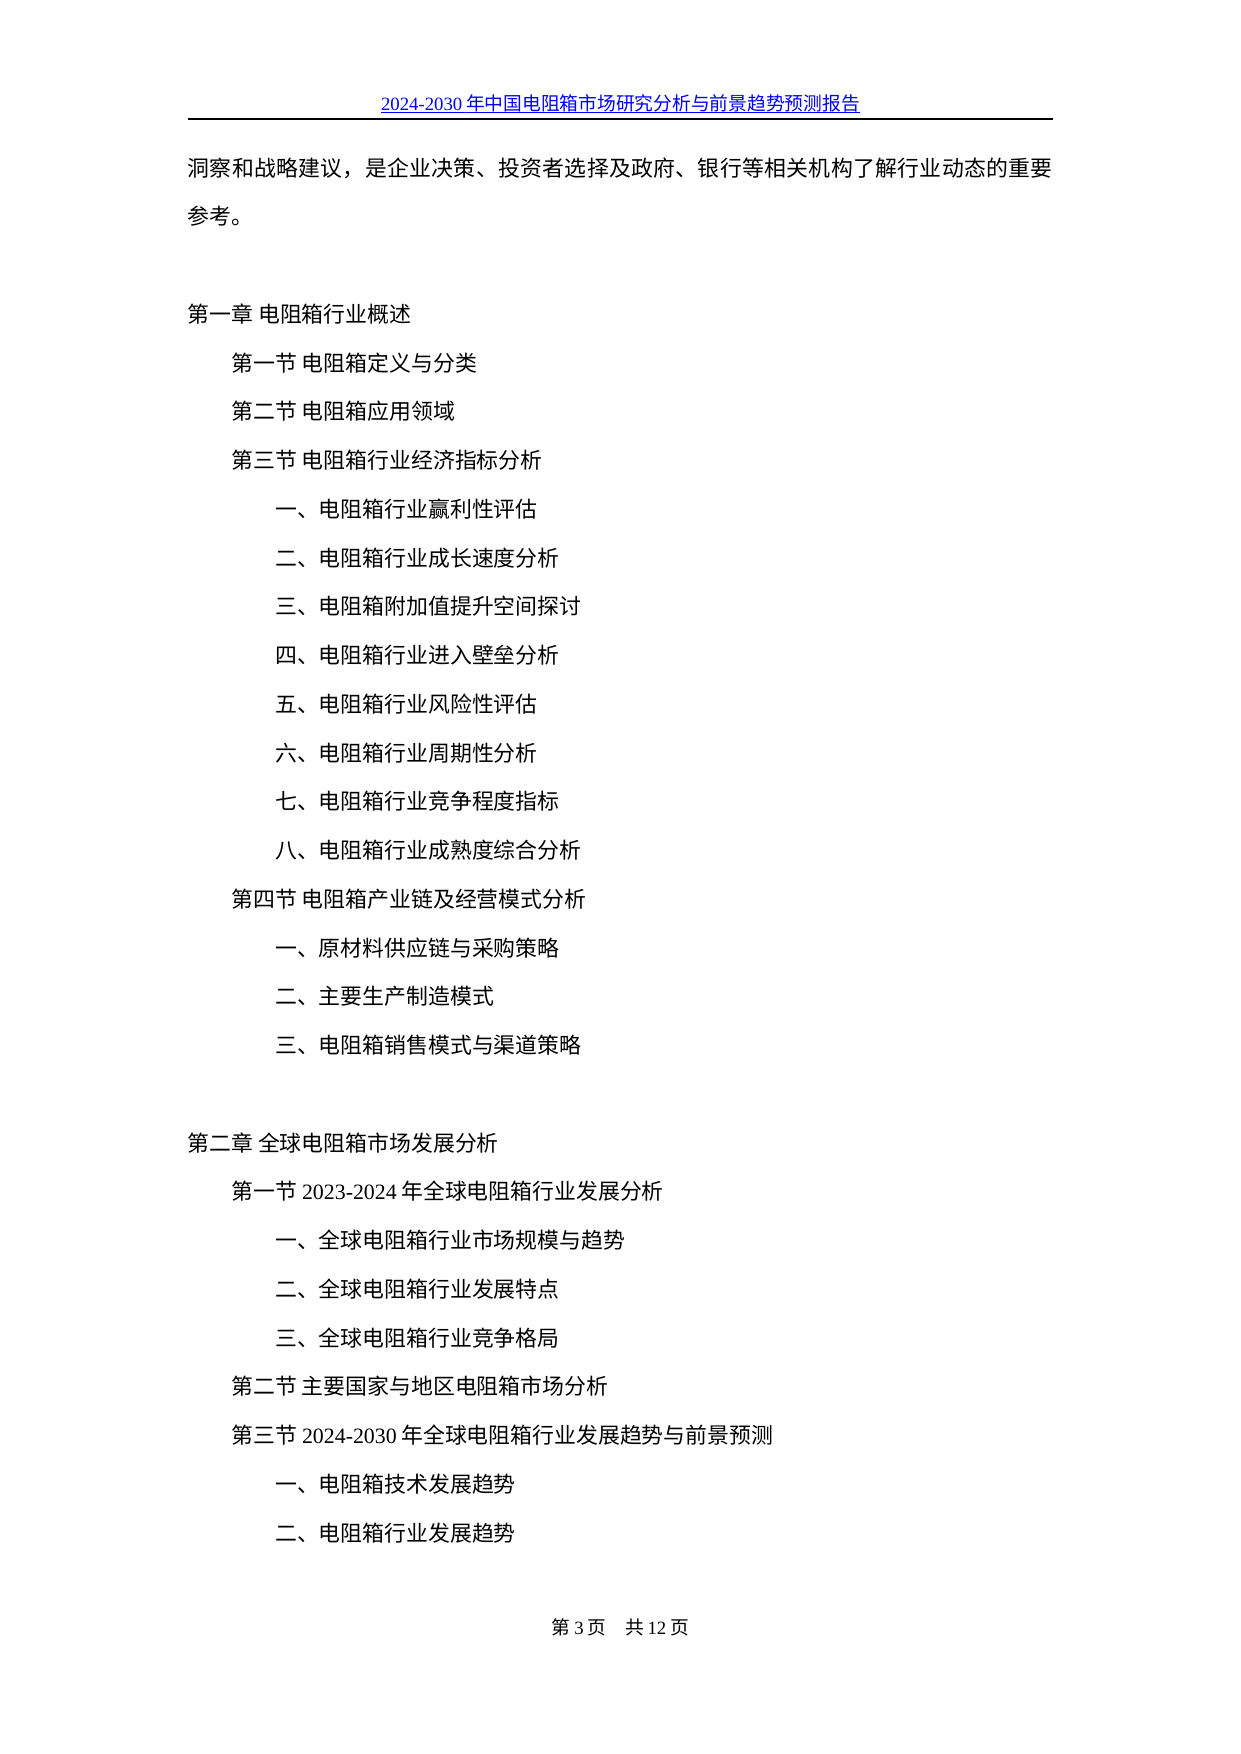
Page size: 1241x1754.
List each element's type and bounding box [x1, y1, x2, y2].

text [187, 150, 1053, 1548]
